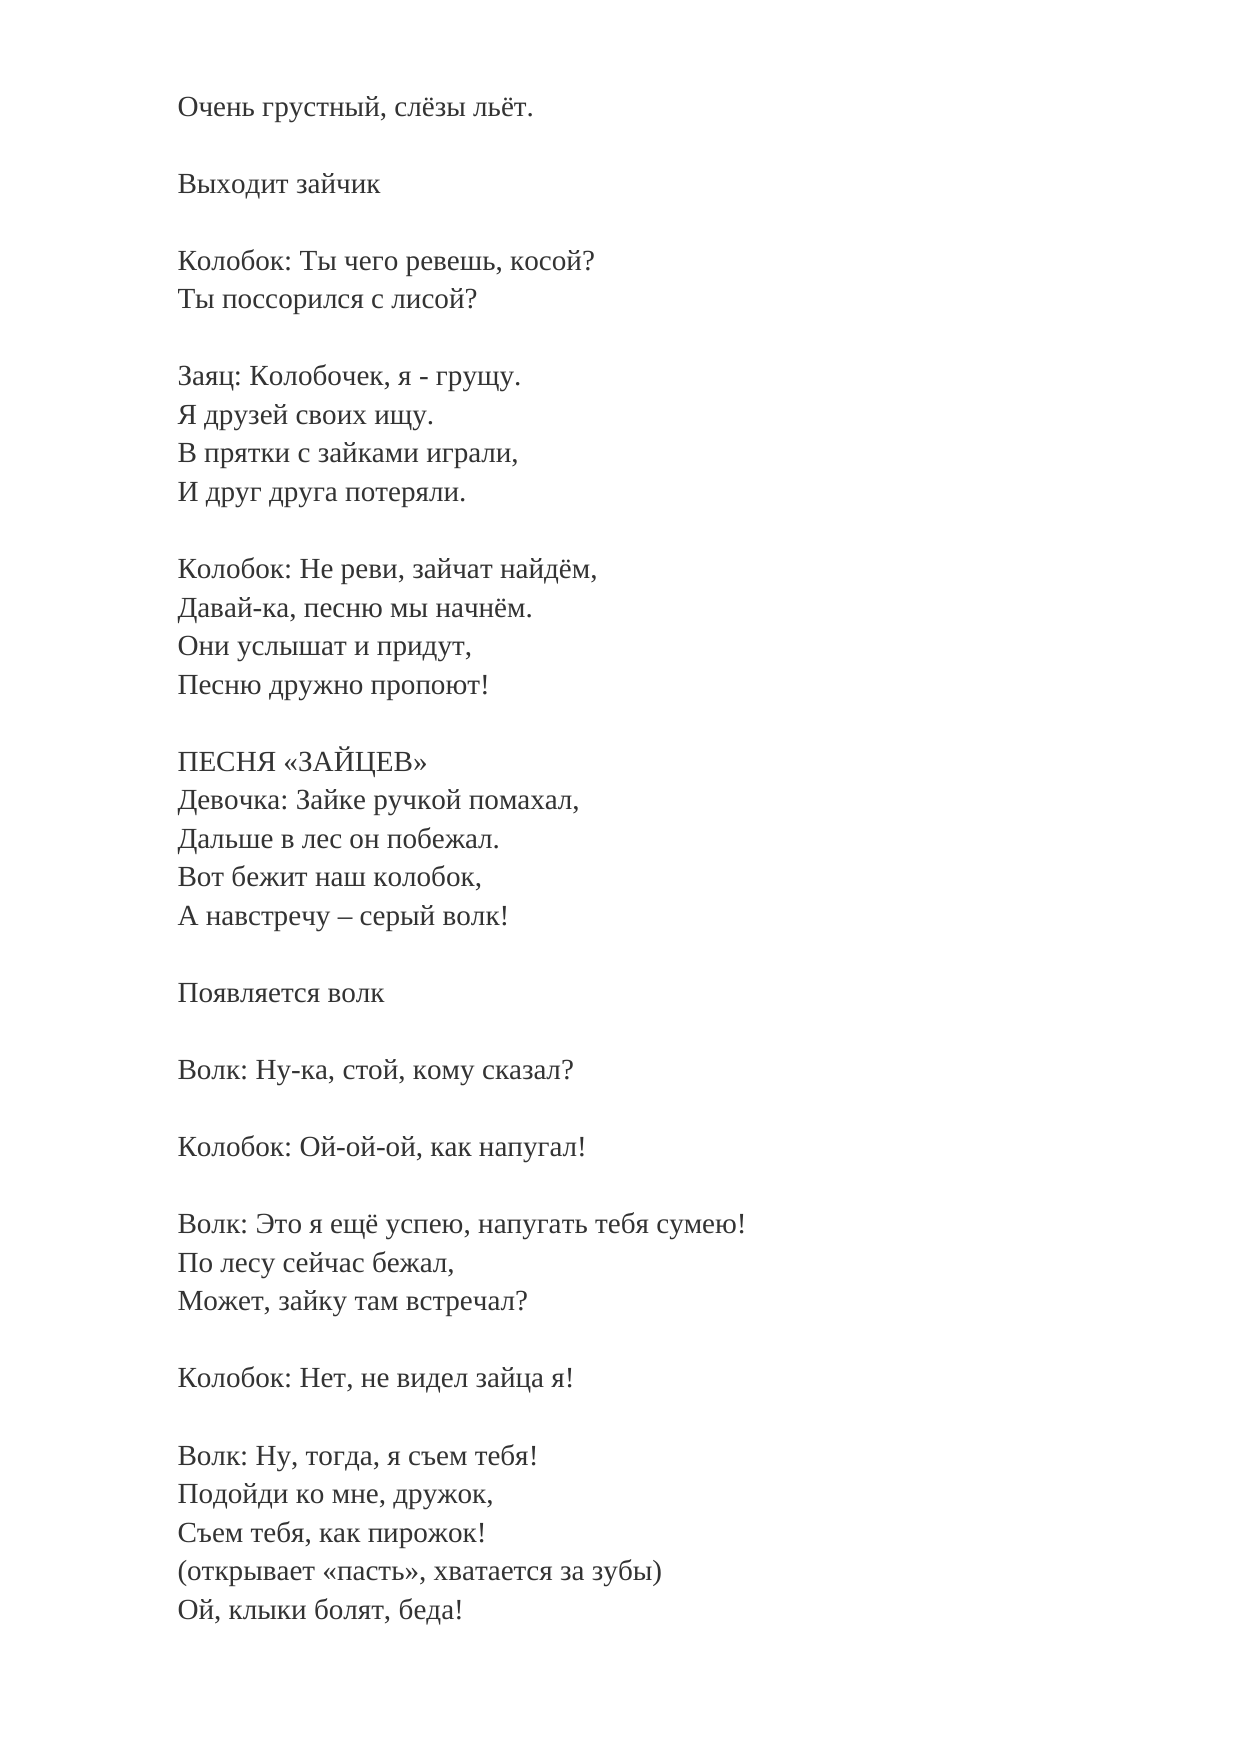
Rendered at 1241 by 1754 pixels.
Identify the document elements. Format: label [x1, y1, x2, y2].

text [177, 89, 1152, 1625]
